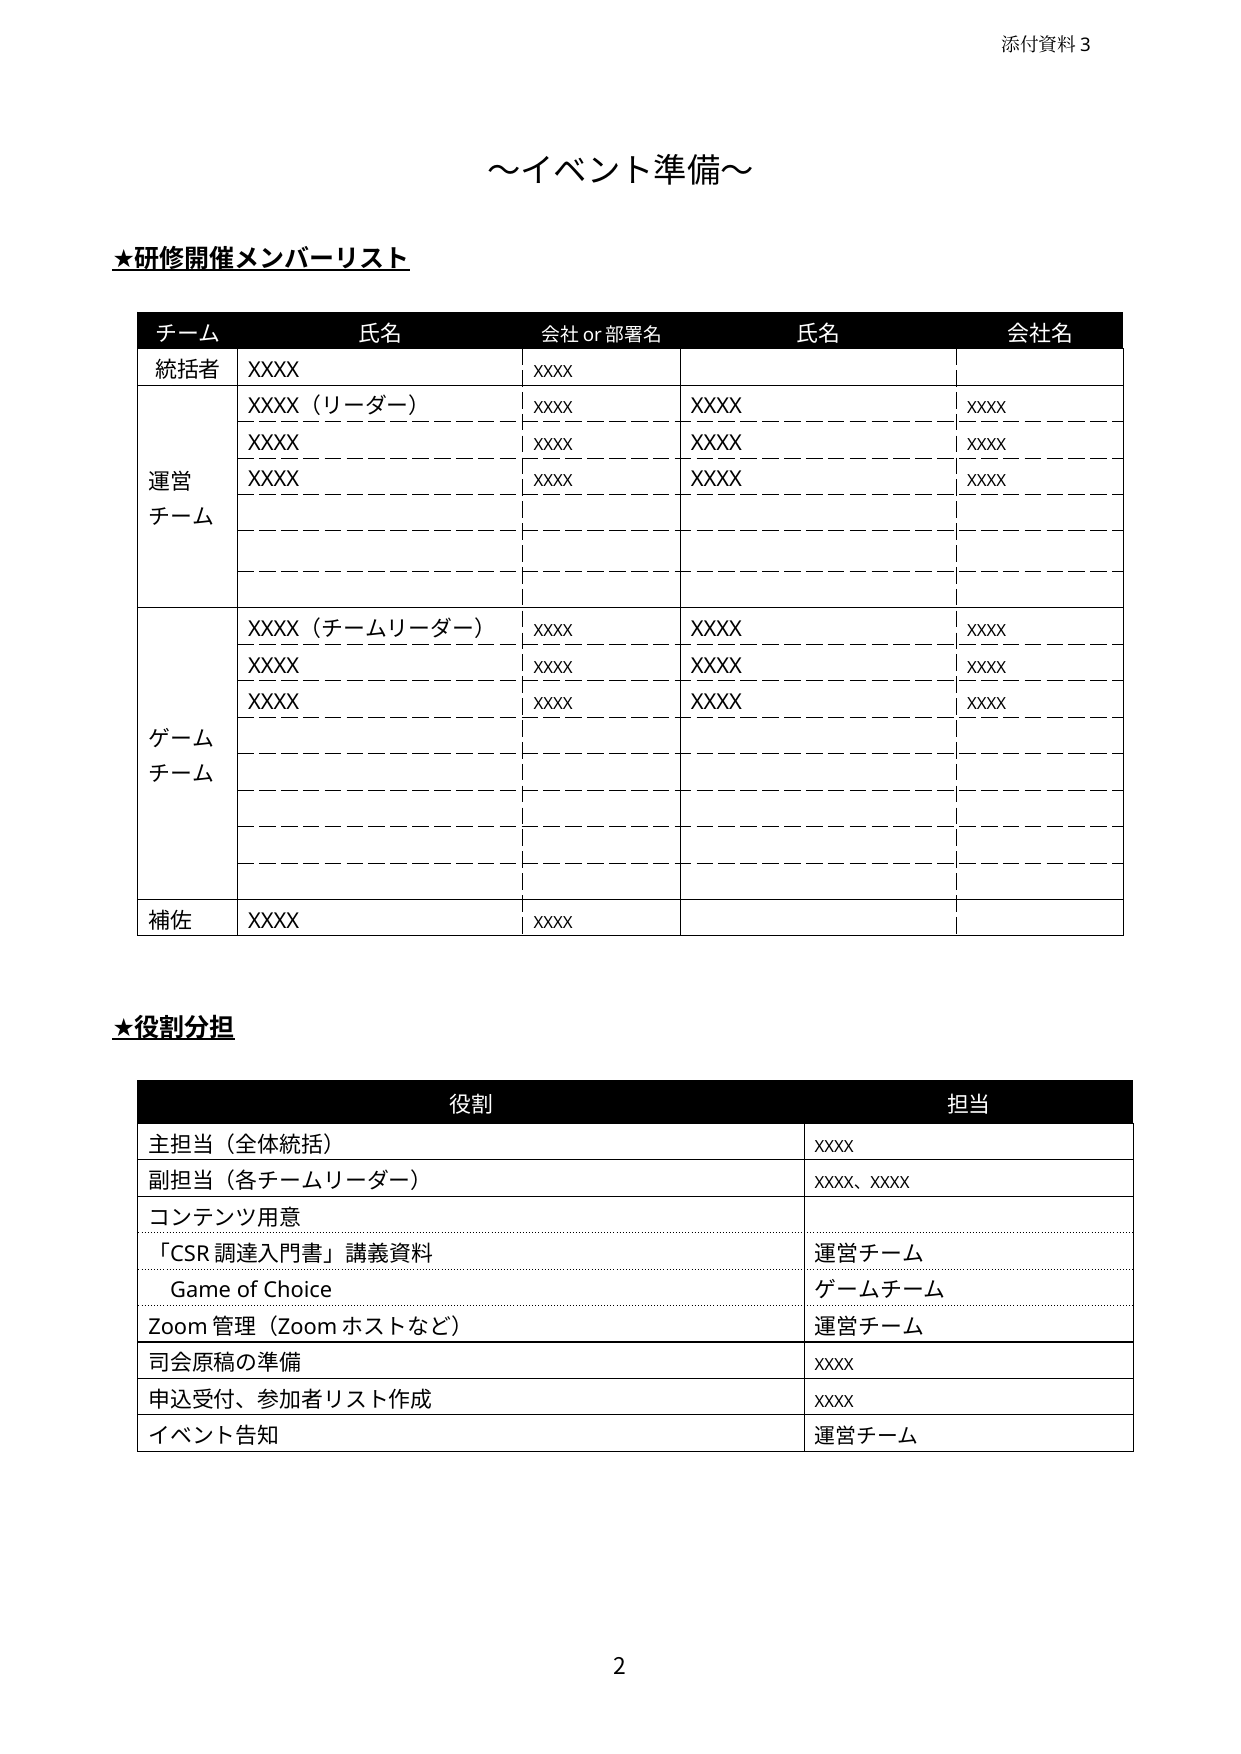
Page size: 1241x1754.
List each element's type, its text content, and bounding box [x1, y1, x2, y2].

table_cell XXXX（リーダー） [238, 386, 523, 421]
table_header 役割 [138, 1081, 804, 1123]
table_cell [238, 863, 523, 899]
table_cell 副担当（各チームリーダー） [138, 1160, 804, 1196]
table_cell XXXX [238, 900, 523, 935]
table_cell XXXX [523, 900, 680, 935]
table_cell XXXX [681, 421, 956, 457]
table_cell XXXX [523, 421, 680, 457]
table_cell コンテンツ用意 [138, 1197, 804, 1232]
table_cell [523, 826, 680, 862]
table_cell [681, 717, 956, 753]
table_cell XXXX [681, 680, 956, 717]
text ★役割分担 [112, 991, 1128, 1059]
table_cell XXXX [238, 680, 523, 717]
table_cell XXXX [681, 386, 956, 421]
table_cell ゲームチーム [138, 608, 237, 899]
table_cell [238, 826, 523, 862]
table_header 氏名 [681, 313, 956, 348]
table_cell [956, 790, 1123, 826]
table_header 会社or部署名 [523, 313, 680, 348]
table_cell [523, 753, 680, 789]
table_cell イベント告知 [138, 1415, 804, 1451]
table_cell [238, 790, 523, 826]
table_cell Game of Choice [138, 1269, 804, 1305]
table_cell [238, 753, 523, 789]
table_cell XXXX [681, 608, 956, 644]
table_cell XXXX [956, 458, 1123, 494]
text ★研修開催メンバーリスト [112, 223, 1128, 291]
table_cell [956, 494, 1123, 530]
table_cell [681, 571, 956, 607]
table_cell 司会原稿の準備 [138, 1343, 804, 1378]
table_cell [681, 900, 956, 935]
table_cell [523, 790, 680, 826]
text ～イベント準備～ [112, 134, 1128, 202]
table_cell XXXX [238, 421, 523, 457]
table_cell 運営チーム [805, 1232, 1133, 1268]
table_cell [681, 826, 956, 862]
table_cell XXXX [956, 608, 1123, 644]
table_cell ゲームチーム [805, 1269, 1133, 1305]
table_cell [956, 717, 1123, 753]
table_cell 「CSR調達入門書」講義資料 [138, 1232, 804, 1268]
table_cell XXXX [238, 349, 523, 384]
table_cell XXXX [523, 349, 680, 384]
table_cell XXXX、XXXX [805, 1160, 1133, 1196]
table_cell XXXX [523, 608, 680, 644]
table_cell 申込受付、参加者リスト作成 [138, 1379, 804, 1414]
table_cell [681, 494, 956, 530]
table_cell [805, 1197, 1133, 1232]
table_cell XXXX [956, 421, 1123, 457]
table_cell 統括者 [138, 349, 237, 384]
table_cell [523, 530, 680, 571]
table_cell [681, 790, 956, 826]
table_cell [238, 530, 523, 571]
table_cell [523, 717, 680, 753]
table_cell XXXX [238, 458, 523, 494]
table_cell XXXX [956, 644, 1123, 680]
table_cell XXXX [956, 680, 1123, 717]
table_header 氏名 [238, 313, 522, 348]
table_cell [238, 717, 523, 753]
table_cell [681, 530, 956, 571]
table_cell [238, 494, 523, 530]
table_cell [956, 349, 1123, 384]
table_header 担当 [805, 1081, 1133, 1123]
table_cell [238, 571, 523, 607]
table_cell [956, 753, 1123, 789]
table_cell XXXX [523, 644, 680, 680]
table_cell XXXX [956, 386, 1123, 421]
table_cell 主担当（全体統括） [138, 1124, 804, 1159]
table_cell [523, 571, 680, 607]
table_cell [956, 571, 1123, 607]
table_header チーム [138, 313, 237, 348]
table_cell [523, 494, 680, 530]
table_cell [956, 863, 1123, 899]
table_cell XXXX [238, 644, 523, 680]
table_cell [956, 900, 1123, 935]
table_cell XXXX [805, 1124, 1133, 1159]
table_cell [956, 826, 1123, 862]
table_cell 運営チーム [805, 1415, 1133, 1451]
table_cell XXXX [523, 458, 680, 494]
table_cell Zoom管理（Zoomホストなど） [138, 1305, 804, 1341]
table_cell XXXX [681, 644, 956, 680]
table_cell 運営 チーム [138, 386, 237, 607]
table_cell XXXX [805, 1379, 1133, 1414]
table_cell XXXX [523, 386, 680, 421]
table_cell [681, 753, 956, 789]
table_cell [681, 349, 956, 384]
table_cell XXXX [681, 458, 956, 494]
table_cell XXXX [805, 1343, 1133, 1378]
table_cell XXXX [523, 680, 680, 717]
table_cell [523, 863, 680, 899]
table_header 会社名 [957, 313, 1123, 348]
table_cell [681, 863, 956, 899]
table_cell XXXX（チームリーダー） [238, 608, 523, 644]
table_cell 補佐 [138, 900, 237, 935]
table_cell 運営チーム [805, 1305, 1133, 1341]
table_cell [956, 530, 1123, 571]
